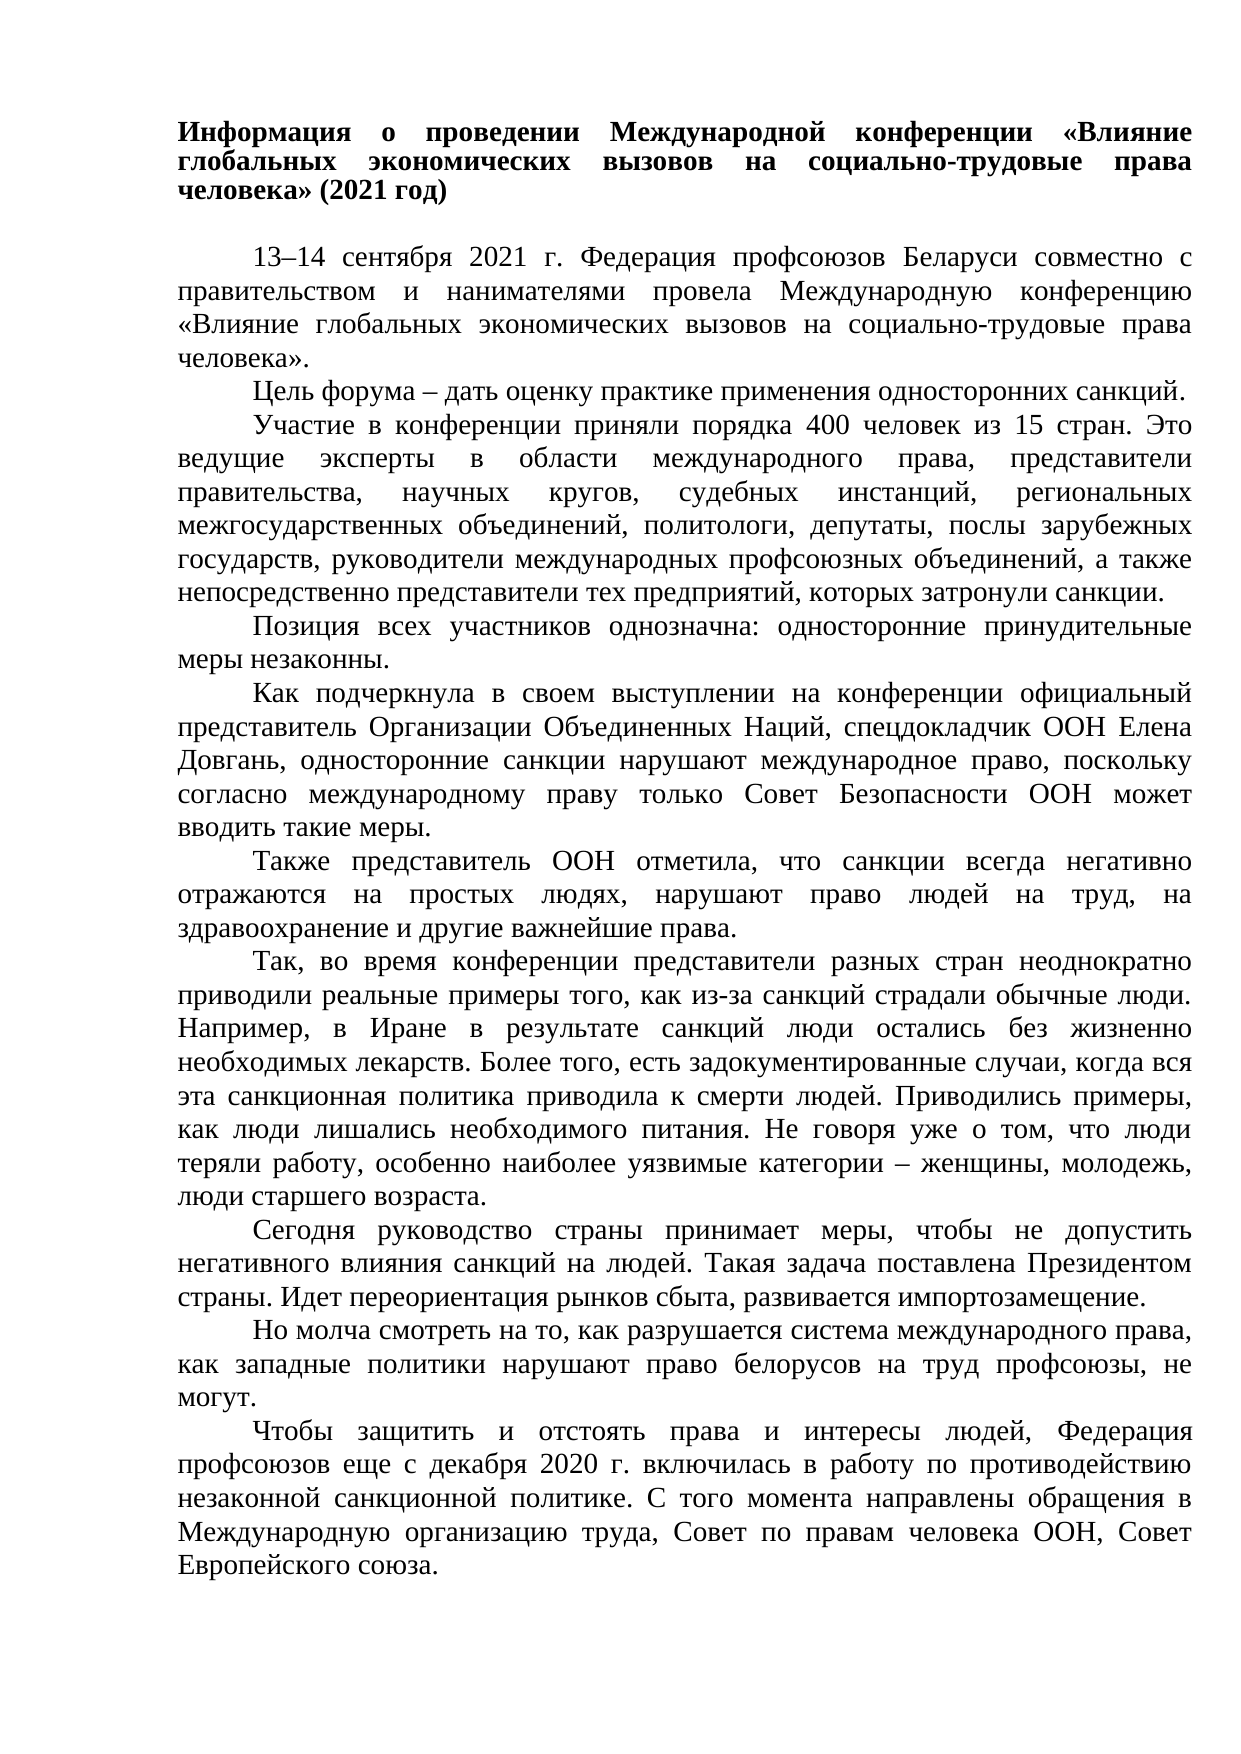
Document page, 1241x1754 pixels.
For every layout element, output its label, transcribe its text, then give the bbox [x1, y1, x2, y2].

text 13–14 сентября 2021 г. Федерация профсоюзов Беларуси совместно с правительством и нанимателями провела Международную конференцию «Влияние глобальных экономических вызовов на социально-трудовые права человека». [177, 239, 1193, 373]
text Участие в конференции приняли порядка 400 человек из 15 стран. Это ведущие эксперты в области международного права, представители правительства, научных кругов, судебных инстанций, региональных межгосударственных объединений, политологи, депутаты, послы зарубежных государств, руководители международных профсоюзных объединений, а также непосредственно представители тех предприятий, которых затронули санкции. [177, 407, 1193, 608]
text Цель форума – дать оценку практике применения односторонних санкций. [177, 373, 1193, 407]
text Чтобы защитить и отстоять права и интересы людей, Федерация профсоюзов еще с декабря 2020 г. включилась в работу по противодействию незаконной санкционной политике. С того момента направлены обращения в Международную организацию труда, Совет по правам человека ООН, Совет Европейского союза. [177, 1413, 1193, 1581]
text Также представитель ООН отметила, что санкции всегда негативно отражаются на простых людях, нарушают право людей на труд, на здравоохранение и другие важнейшие права. [177, 843, 1193, 943]
text Сегодня руководство страны принимает меры, чтобы не допустить негативного влияния санкций на людей. Такая задача поставлена Президентом страны. Идет переориентация рынков сбыта, развивается импортозамещение. [177, 1212, 1193, 1312]
text Так, во время конференции представители разных стран неоднократно приводили реальные примеры того, как из-за санкций страдали обычные люди. Например, в Иране в результате санкций люди остались без жизненно необходимых лекарств. Более того, есть задокументированные случаи, когда вся эта санкционная политика приводила к смерти людей. Приводились примеры, как люди лишались необходимого питания. Не говоря уже о том, что люди теряли работу, особенно наиболее уязвимые категории – женщины, молодежь, люди старшего возраста. [177, 943, 1193, 1212]
text Информация о проведении Международной конференции «Влияние глобальных экономических вызовов на социально-трудовые права человека» (2021 год) [177, 118, 1193, 206]
text Как подчеркнула в своем выступлении на конференции официальный представитель Организации Объединенных Наций, спецдокладчик ООН Елена Довгань, односторонние санкции нарушают международное право, поскольку согласно международному праву только Совет Безопасности ООН может вводить такие меры. [177, 675, 1193, 843]
text Позиция всех участников однозначна: односторонние принудительные меры незаконны. [177, 608, 1193, 675]
text Но молча смотреть на то, как разрушается система международного права, как западные политики нарушают право белорусов на труд профсоюзы, не могут. [177, 1312, 1193, 1413]
